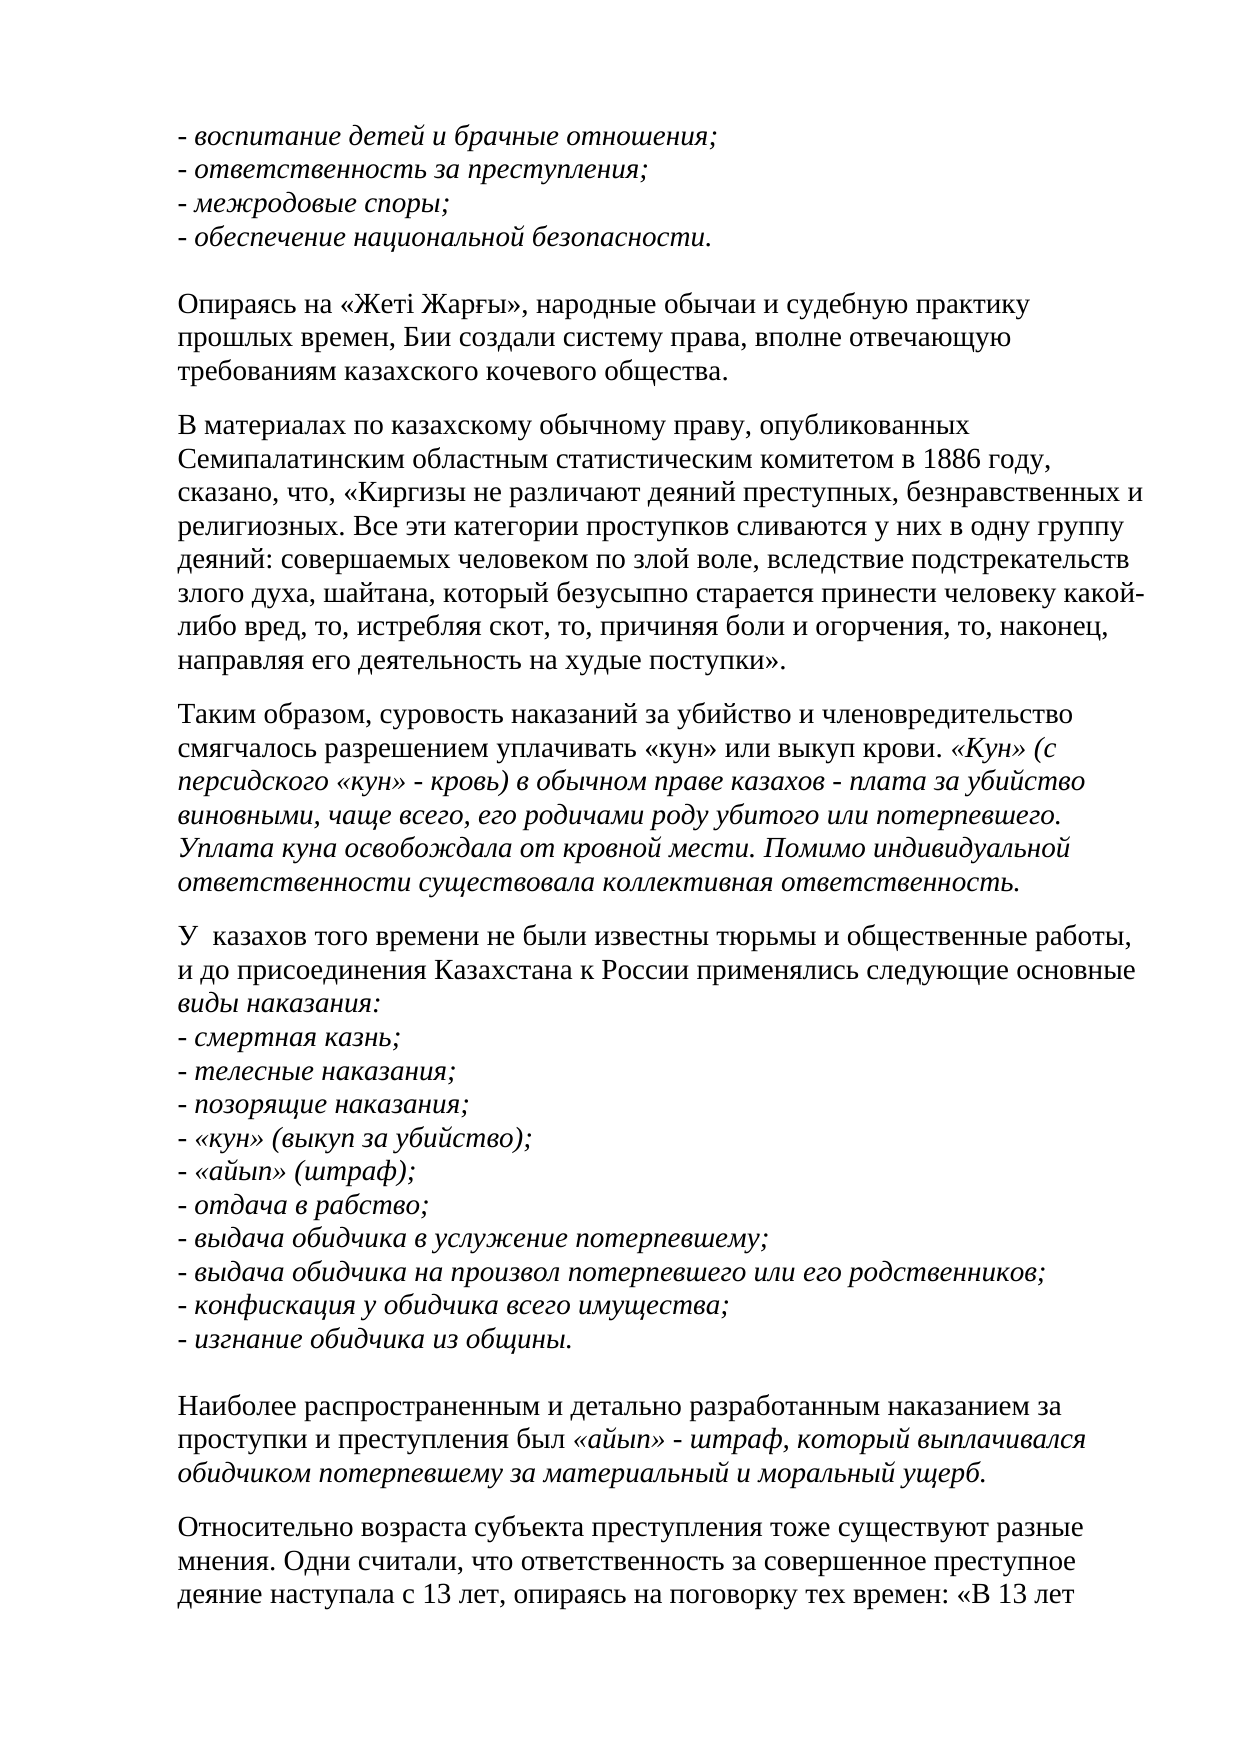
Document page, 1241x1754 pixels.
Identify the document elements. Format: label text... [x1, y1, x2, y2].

text Наиболее распространенным и детально разработанным наказанием за проступки и преступления был «айып» - штраф, который выплачивался обидчиком потерпевшему за материальный и моральный ущерб. [177, 1388, 1152, 1489]
text - позорящие наказания; [177, 1086, 1152, 1120]
text - выдача обидчика в услужение потерпевшему; [177, 1220, 1152, 1254]
text - ответственность за преступления; [177, 152, 1152, 185]
text - «айып» (штраф); [177, 1153, 1152, 1187]
text - отдача в рабство; [177, 1187, 1152, 1220]
text - выдача обидчика на произвол потерпевшего или его родственников; [177, 1254, 1152, 1287]
text - конфискация у обидчика всего имущества; [177, 1287, 1152, 1321]
text - изгнание обидчика из общины. [177, 1321, 1152, 1354]
text - обеспечение национальной безопасности. [177, 219, 1152, 252]
text - смертная казнь; [177, 1019, 1152, 1053]
text Опираясь на «Жеті Жарғы», народные обычаи и судебную практику прошлых времен, Бии создали систему права, вполне отвечающую требованиям казахского кочевого общества. [177, 286, 1152, 386]
text - межродовые споры; [177, 185, 1152, 219]
text У казахов того времени не были известны тюрьмы и общественные работы, и до присоединения Казахстана к России применялись следующие основные виды наказания: [177, 918, 1152, 1019]
text Таким образом, суровость наказаний за убийство и членовредительство смягчалось разрешением уплачивать «кун» или выкуп крови. «Кун» (с персидского «кун» - кровь) в обычном праве казахов - плата за убийство виновными, чаще всего, его родичами роду убитого или потерпевшего. Уплата куна освобождала от кровной мести. Помимо индивидуальной ответственности существовала коллективная ответственность. [177, 696, 1152, 898]
text - «кун» (выкуп за убийство); [177, 1120, 1152, 1153]
text - телесные наказания; [177, 1053, 1152, 1086]
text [177, 1509, 1152, 1610]
text - воспитание детей и брачные отношения; [177, 118, 1152, 152]
text В материалах по казахскому обычному праву, опубликованных Семипалатинским областным статистическим комитетом в 1886 году, сказано, что, «Киргизы не различают деяний преступных, безнравственных и религиозных. Все эти категории проступков сливаются у них в одну группу деяний: совершаемых человеком по злой воле, вследствие подстрекательств злого духа, шайтана, который безусыпно старается принести человеку какой-либо вред, то, истребляя скот, то, причиняя боли и огорчения, то, наконец, направляя его деятельность на худые поступки». [177, 407, 1152, 676]
